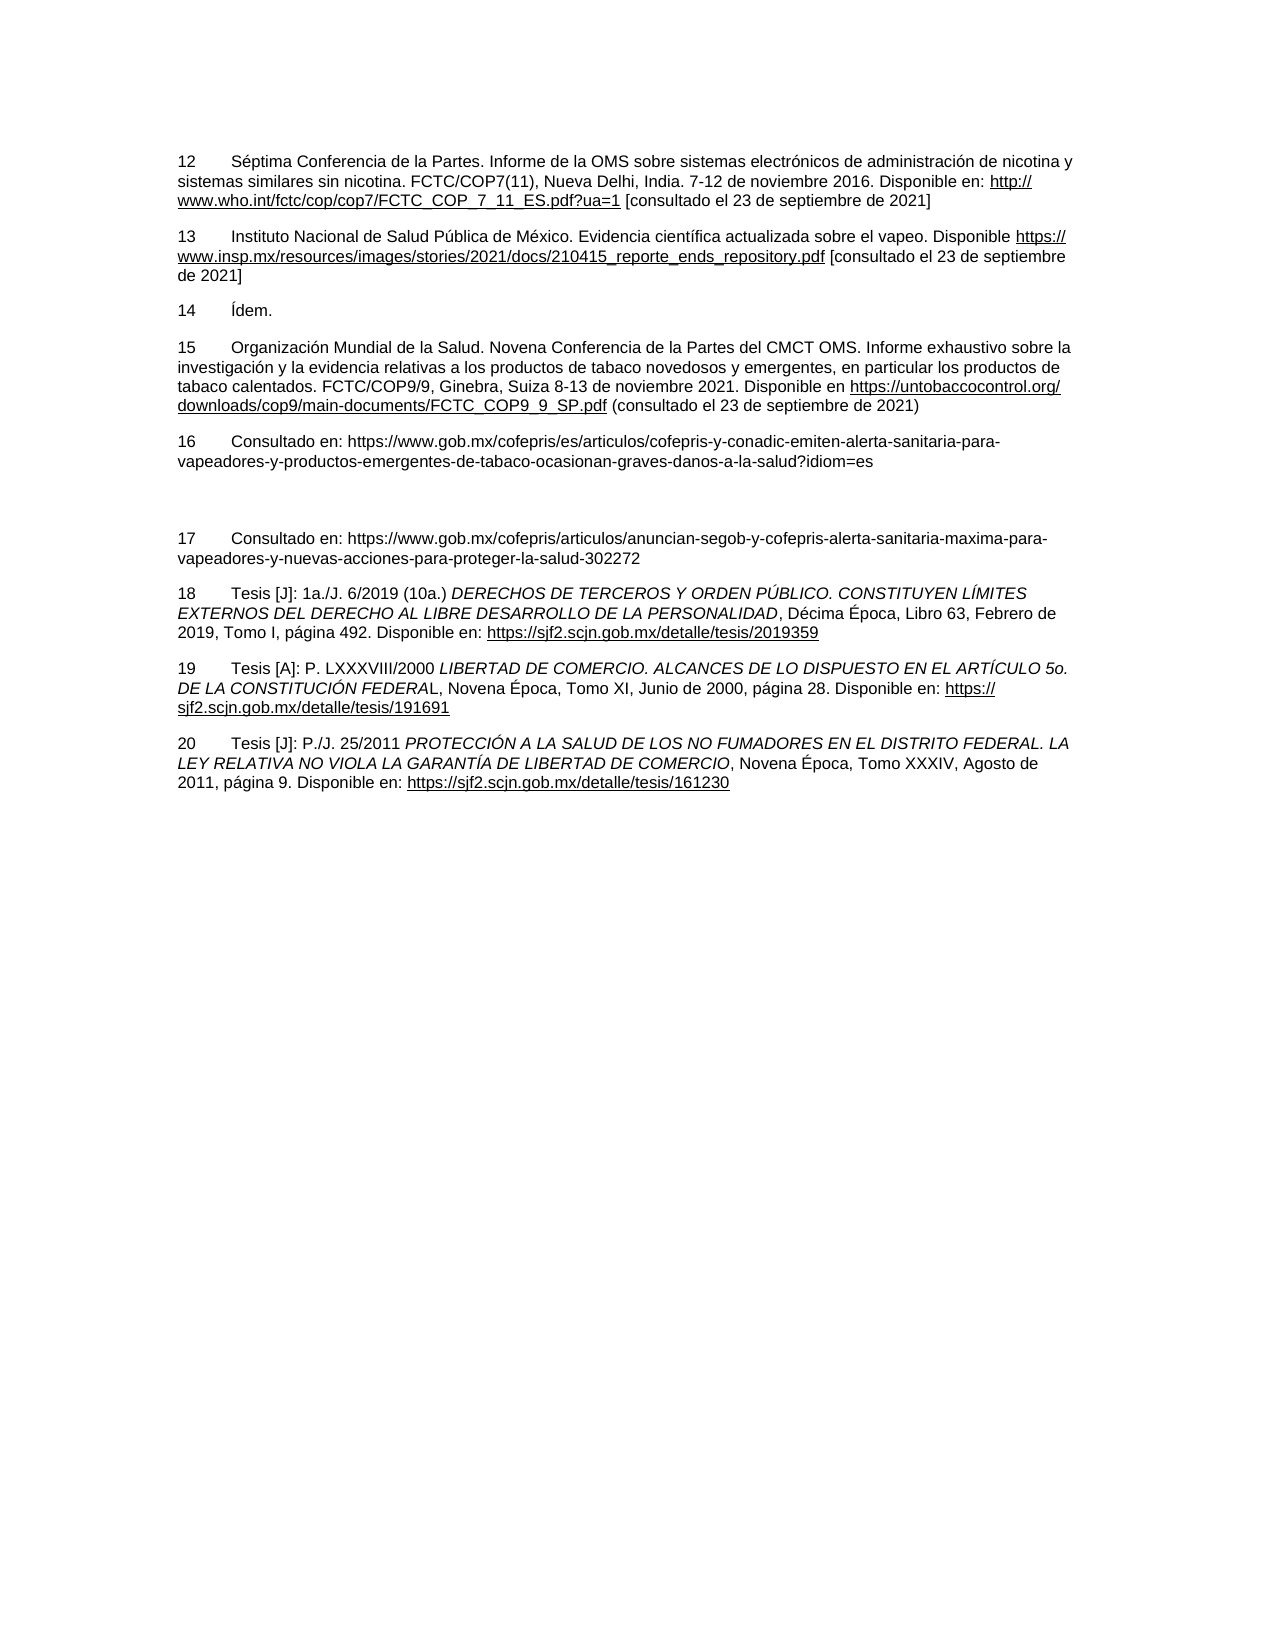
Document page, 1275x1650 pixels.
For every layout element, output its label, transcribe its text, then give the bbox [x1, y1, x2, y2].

text 17 Consultado en: https://www.gob.mx/cofepris/articulos/anuncian-segob-y-cofepris-alerta-sanitaria-maxima-para- vapeadores-y-nuevas-acciones-para-proteger-la-salud-302272 [177, 524, 1098, 568]
text 14 Ídem. [177, 297, 1098, 321]
text 19 Tesis [A]: P. LXXXVIII/2000 LIBERTAD DE COMERCIO. ALCANCES DE LO DISPUESTO EN EL ARTÍCULO 5o. DE LA CONSTITUCIÓN FEDERAL, Novena Época, Tomo XI, Junio de 2000, página 28. Disponible en: https:// sjf2.scjn.gob.mx/detalle/tesis/191691 [177, 655, 1098, 717]
text 12 Séptima Conferencia de la Partes. Informe de la OMS sobre sistemas electrónicos de administración de nicotina y sistemas similares sin nicotina. FCTC/COP7(11), Nueva Delhi, India. 7-12 de noviembre 2016. Disponible en: http:// www.who.int/fctc/cop/cop7/FCTC_COP_7_11_ES.pdf?ua=1 [consultado el 23 de septiembre de 2021] [177, 148, 1098, 210]
text 16 Consultado en: https://www.gob.mx/cofepris/es/articulos/cofepris-y-conadic-emiten-alerta-sanitaria-para- vapeadores-y-productos-emergentes-de-tabaco-ocasionan-graves-danos-a-la-salud?idiom=es [177, 428, 1098, 471]
text 13 Instituto Nacional de Salud Pública de México. Evidencia científica actualizada sobre el vapeo. Disponible https:// www.insp.mx/resources/images/stories/2021/docs/210415_reporte_ends_repository.pdf [consultado el 23 de septiembre de 2021] [177, 222, 1098, 285]
text 15 Organización Mundial de la Salud. Novena Conferencia de la Partes del CMCT OMS. Informe exhaustivo sobre la investigación y la evidencia relativas a los productos de tabaco novedosos y emergentes, en particular los productos de tabaco calentados. FCTC/COP9/9, Ginebra, Suiza 8-13 de noviembre 2021. Disponible en https://untobaccocontrol.org/ downloads/cop9/main-documents/FCTC_COP9_9_SP.pdf (consultado el 23 de septiembre de 2021) [177, 334, 1098, 415]
text 20 Tesis [J]: P./J. 25/2011 PROTECCIÓN A LA SALUD DE LOS NO FUMADORES EN EL DISTRITO FEDERAL. LA LEY RELATIVA NO VIOLA LA GARANTÍA DE LIBERTAD DE COMERCIO, Novena Época, Tomo XXXIV, Agosto de 2011, página 9. Disponible en: https://sjf2.scjn.gob.mx/detalle/tesis/161230 [177, 730, 1098, 792]
text 18 Tesis [J]: 1a./J. 6/2019 (10a.) DERECHOS DE TERCEROS Y ORDEN PÚBLICO. CONSTITUYEN LÍMITES EXTERNOS DEL DERECHO AL LIBRE DESARROLLO DE LA PERSONALIDAD, Décima Época, Libro 63, Febrero de 2019, Tomo I, página 492. Disponible en: https://sjf2.scjn.gob.mx/detalle/tesis/2019359 [177, 580, 1098, 642]
